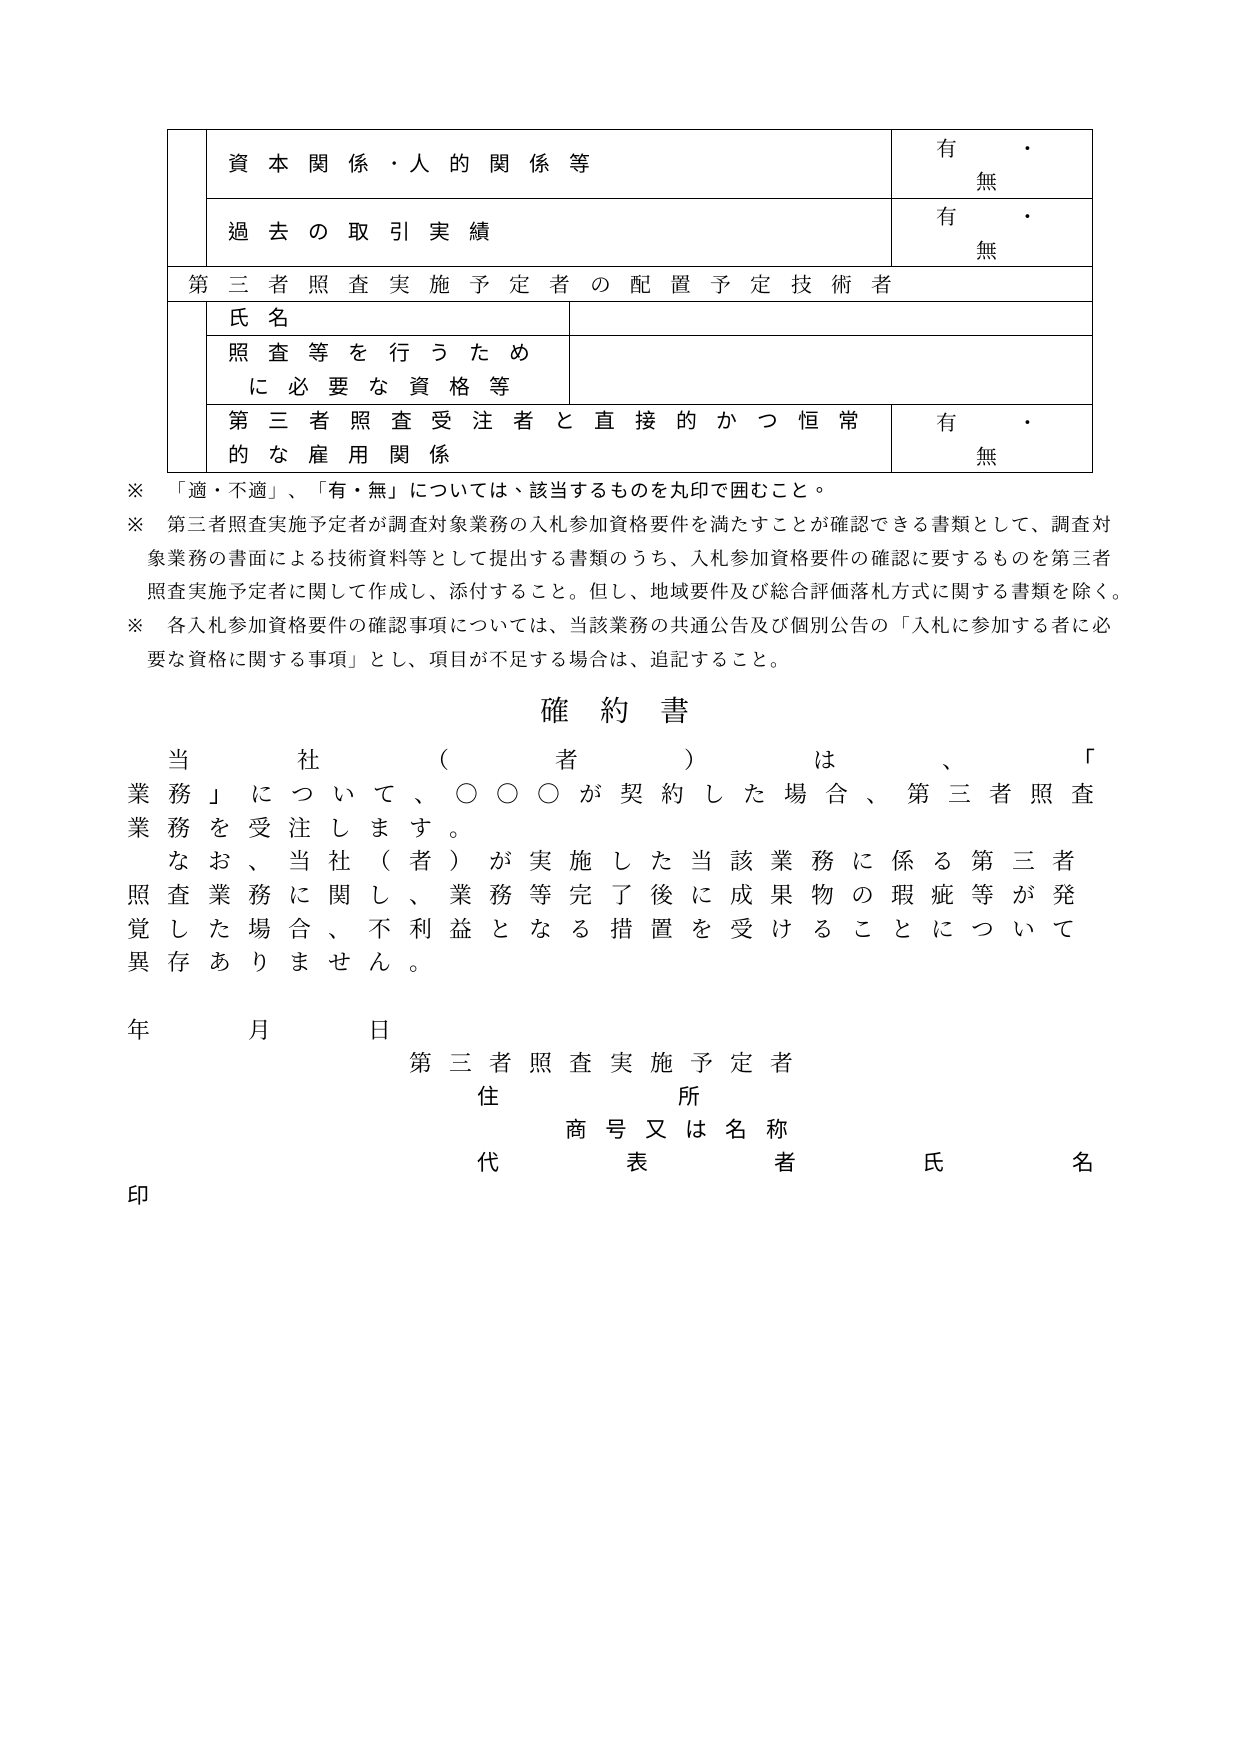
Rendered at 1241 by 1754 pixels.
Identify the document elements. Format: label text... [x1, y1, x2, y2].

table_cell [570, 336, 1092, 404]
table_cell 氏名 [207, 302, 569, 335]
table_cell 有 ・ 無 [892, 405, 1092, 472]
table_cell 有 ・ 無 [892, 130, 1092, 198]
table_cell 第三者照査受注者と直接的かつ恒常的な雇用関係 [207, 405, 891, 472]
text 年 月 日 [127, 978, 1113, 1045]
text 当社（者）は、「 業務」について、○○○が契約した場合、第三者照査業務を受注します。 [127, 742, 1113, 843]
table_cell 過去の取引実績 [207, 199, 891, 266]
text 代表者氏名 印 [127, 1146, 1113, 1213]
table_cell [570, 302, 1092, 335]
table_cell 照査等を行うために必要な資格等 [207, 336, 569, 404]
text なお、当社（者）が実施した当該業務に係る第三者照査業務に関し、業務等完了後に成果物の瑕疵等が発覚した場合、不利益となる措置を受けることについて異存ありません。 [127, 843, 1113, 978]
text 第三者照査実施予定者 [127, 1045, 1113, 1079]
table_cell [168, 130, 206, 266]
table_cell 資本関係･人的関係等 [207, 130, 891, 198]
text 確 約 書 [127, 675, 1113, 742]
text ※ 各入札参加資格要件の確認事項については、当該業務の共通公告及び個別公告の「入札に参加する者に必要な資格に関する事項」とし、項目が不足する場合は、追記すること。 [127, 608, 1113, 675]
table_cell 第三者照査実施予定者の配置予定技術者 [168, 267, 1092, 301]
text ※ 第三者照査実施予定者が調査対象業務の入札参加資格要件を満たすことが確認できる書類として、調査対象業務の書面による技術資料等として提出する書類のうち、入札参加資格要件の確認に要するものを第三者照査実施予定者に関して作成し、添付すること。但し、地域要件及び総合評価落札方式に関する書類を除く。 [127, 507, 1113, 608]
table_cell [168, 302, 206, 472]
table_cell 有 ・ 無 [892, 199, 1092, 266]
text 商号又は名称 [127, 1112, 1113, 1146]
text ※ 「適・不適」、「有・無」については、該当するものを丸印で囲むこと。 [127, 473, 1113, 507]
text 住 所 [127, 1079, 1113, 1112]
